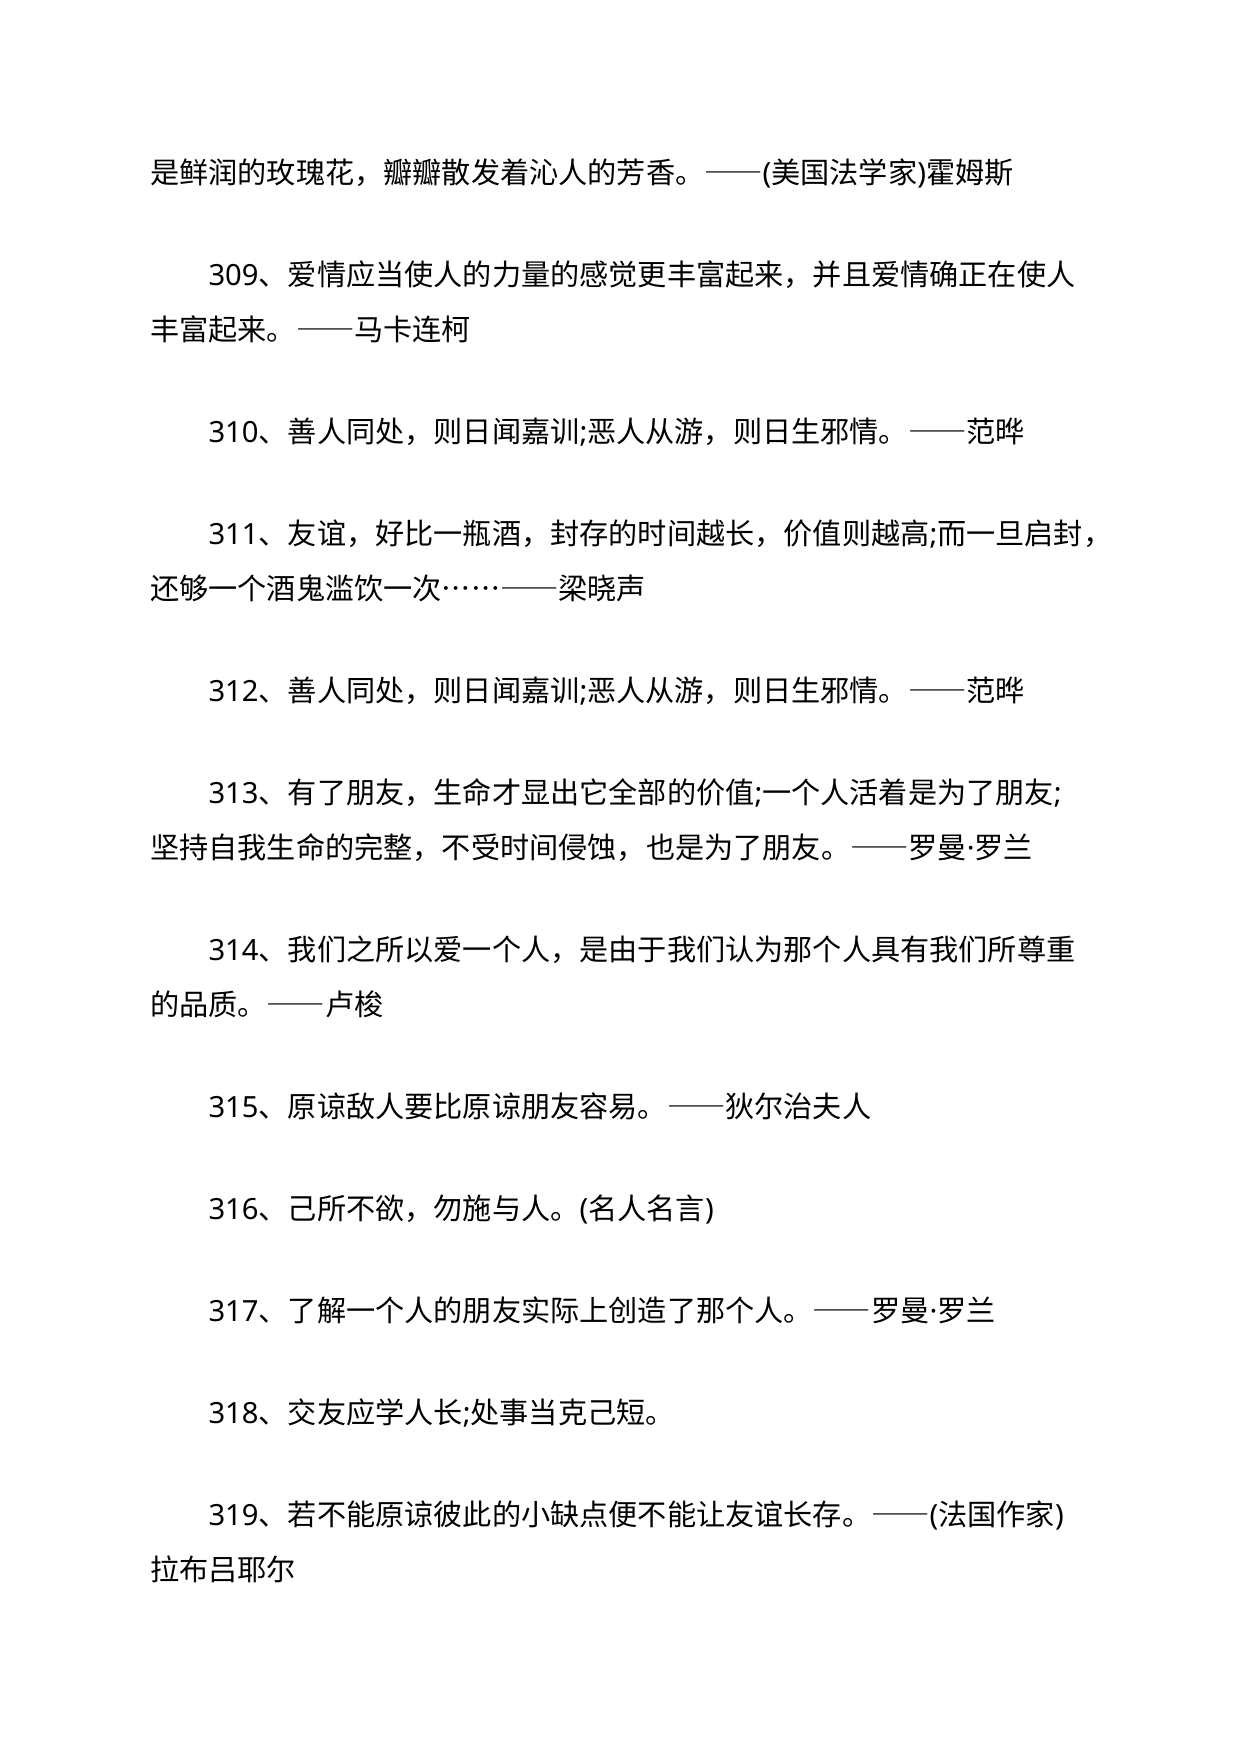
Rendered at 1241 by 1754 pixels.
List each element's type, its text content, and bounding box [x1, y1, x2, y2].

text 319、若不能原谅彼此的小缺点便不能让友谊长存。——(法国作家)拉布吕耶尔 [150, 1491, 1090, 1588]
text 314、我们之所以爱一个人，是由于我们认为那个人具有我们所尊重的品质。——卢梭 [150, 926, 1090, 1024]
text 316、己所不欲，勿施与人。(名人名言) [150, 1185, 1090, 1228]
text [150, 150, 1090, 192]
text 315、原谅敌人要比原谅朋友容易。——狄尔治夫人 [150, 1083, 1090, 1126]
text 317、了解一个人的朋友实际上创造了那个人。——罗曼·罗兰 [150, 1287, 1090, 1329]
text 312、善人同处，则日闻嘉训;恶人从游，则日生邪情。——范晔 [150, 667, 1090, 710]
text 318、交友应学人长;处事当克己短。 [150, 1389, 1090, 1432]
text 310、善人同处，则日闻嘉训;恶人从游，则日生邪情。——范晔 [150, 409, 1090, 451]
text 313、有了朋友，生命才显出它全部的价值;一个人活着是为了朋友;坚持自我生命的完整，不受时间侵蚀，也是为了朋友。——罗曼·罗兰 [150, 769, 1090, 867]
text 311、友谊，好比一瓶酒，封存的时间越长，价值则越高;而一旦启封，还够一个酒鬼滥饮一次……——梁晓声 [150, 511, 1090, 608]
text 309、爱情应当使人的力量的感觉更丰富起来，并且爱情确正在使人丰富起来。——马卡连柯 [150, 252, 1090, 349]
